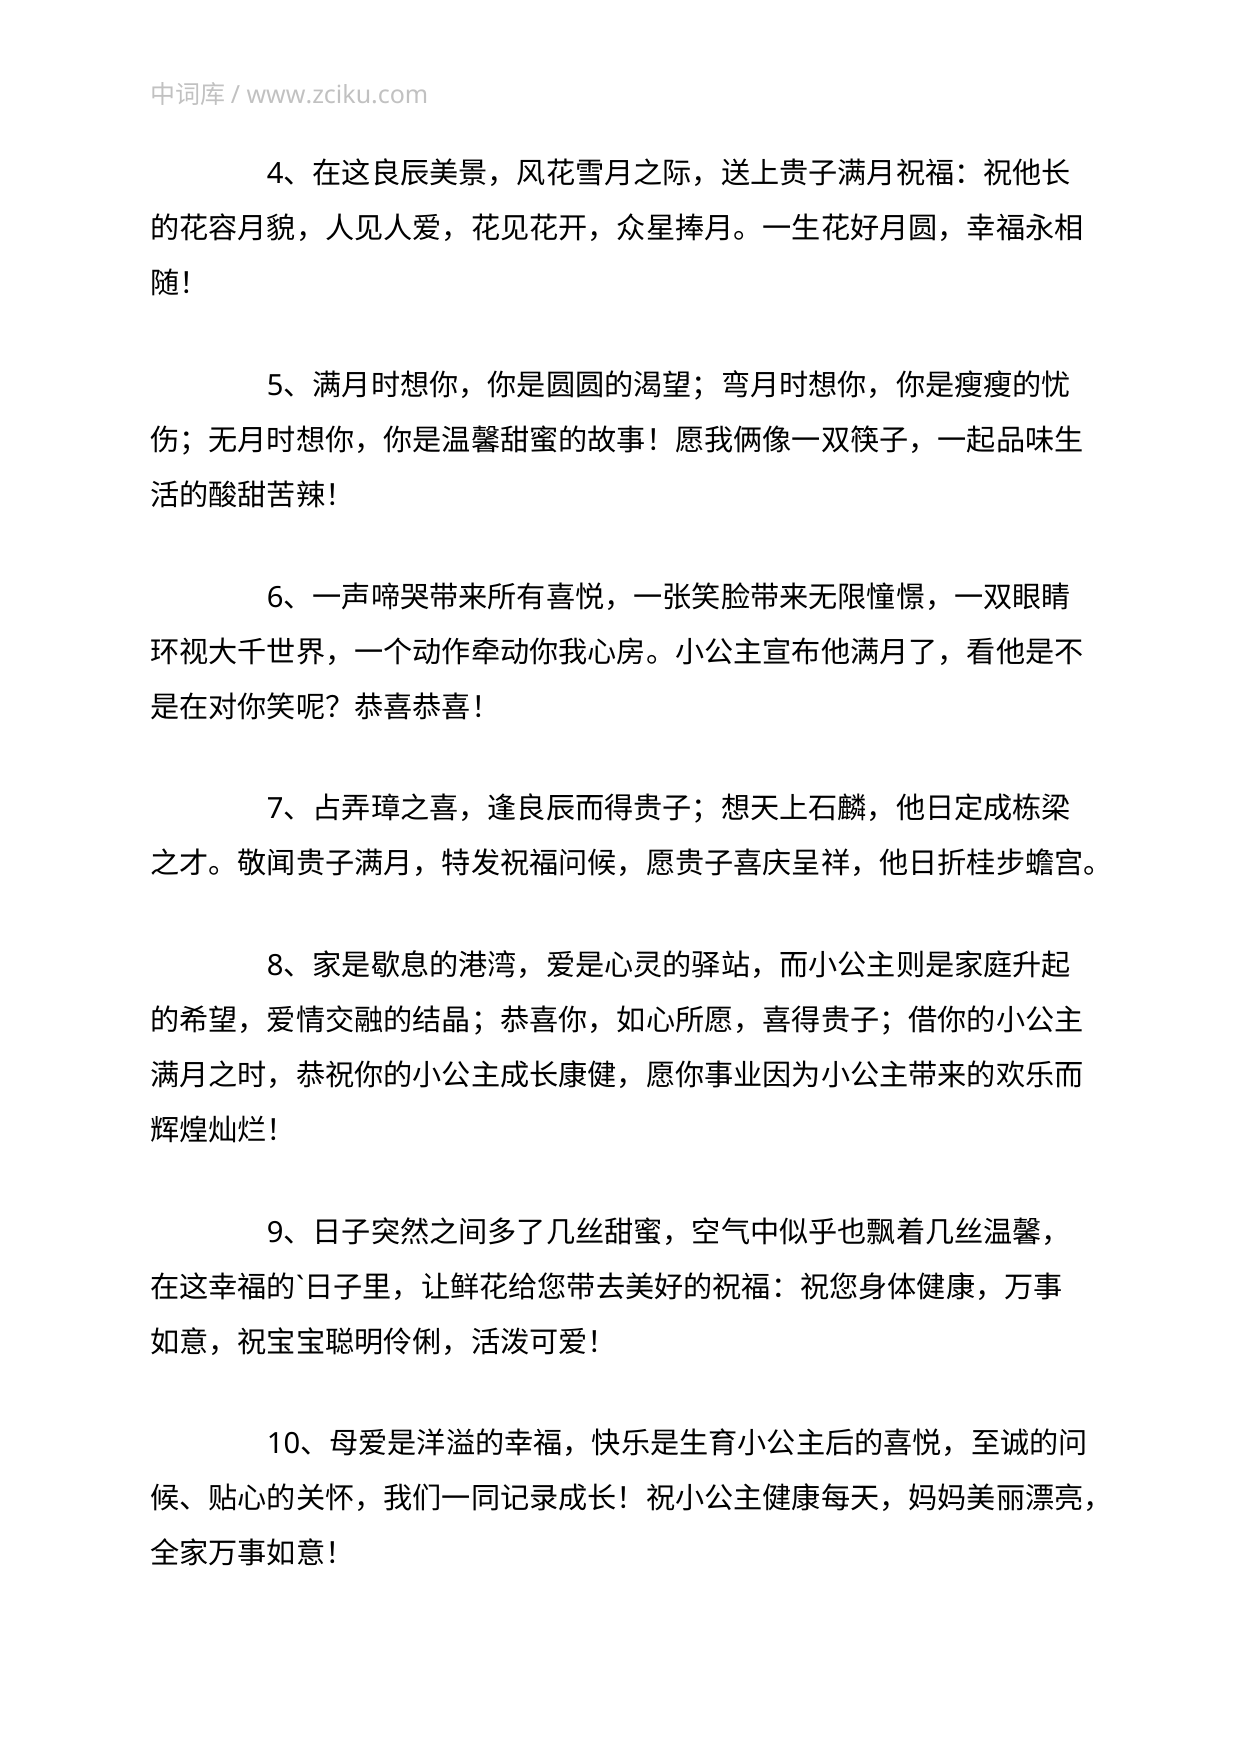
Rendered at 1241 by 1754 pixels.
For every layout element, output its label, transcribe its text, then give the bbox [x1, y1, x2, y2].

text 5、满月时想你，你是圆圆的渴望；弯月时想你，你是瘦瘦的忧伤；无月时想你，你是温馨甜蜜的故事！愿我俩像一双筷子，一起品味生活的酸甜苦辣！ [150, 362, 1090, 514]
text 4、在这良辰美景，风花雪月之际，送上贵子满月祝福：祝他长的花容月貌，人见人爱，花见花开，众星捧月。一生花好月圆，幸福永相随！ [150, 150, 1090, 302]
text 7、占弄璋之喜，逢良辰而得贵子；想天上石麟，他日定成栋梁之才。敬闻贵子满月，特发祝福问候，愿贵子喜庆呈祥，他日折桂步蟾宫。 [150, 785, 1090, 882]
text 9、日子突然之间多了几丝甜蜜，空气中似乎也飘着几丝温馨，在这幸福的`日子里，让鲜花给您带去美好的祝福：祝您身体健康，万事如意，祝宝宝聪明伶俐，活泼可爱！ [150, 1208, 1090, 1361]
text 10、母爱是洋溢的幸福，快乐是生育小公主后的喜悦，至诚的问候、贴心的关怀，我们一同记录成长！祝小公主健康每天，妈妈美丽漂亮，全家万事如意！ [150, 1420, 1090, 1572]
text 6、一声啼哭带来所有喜悦，一张笑脸带来无限憧憬，一双眼睛环视大千世界，一个动作牵动你我心房。小公主宣布他满月了，看他是不是在对你笑呢？恭喜恭喜！ [150, 573, 1090, 726]
text 8、家是歇息的港湾，爱是心灵的驿站，而小公主则是家庭升起的希望，爱情交融的结晶；恭喜你，如心所愿，喜得贵子；借你的小公主满月之时，恭祝你的小公主成长康健，愿你事业因为小公主带来的欢乐而辉煌灿烂！ [150, 942, 1090, 1149]
